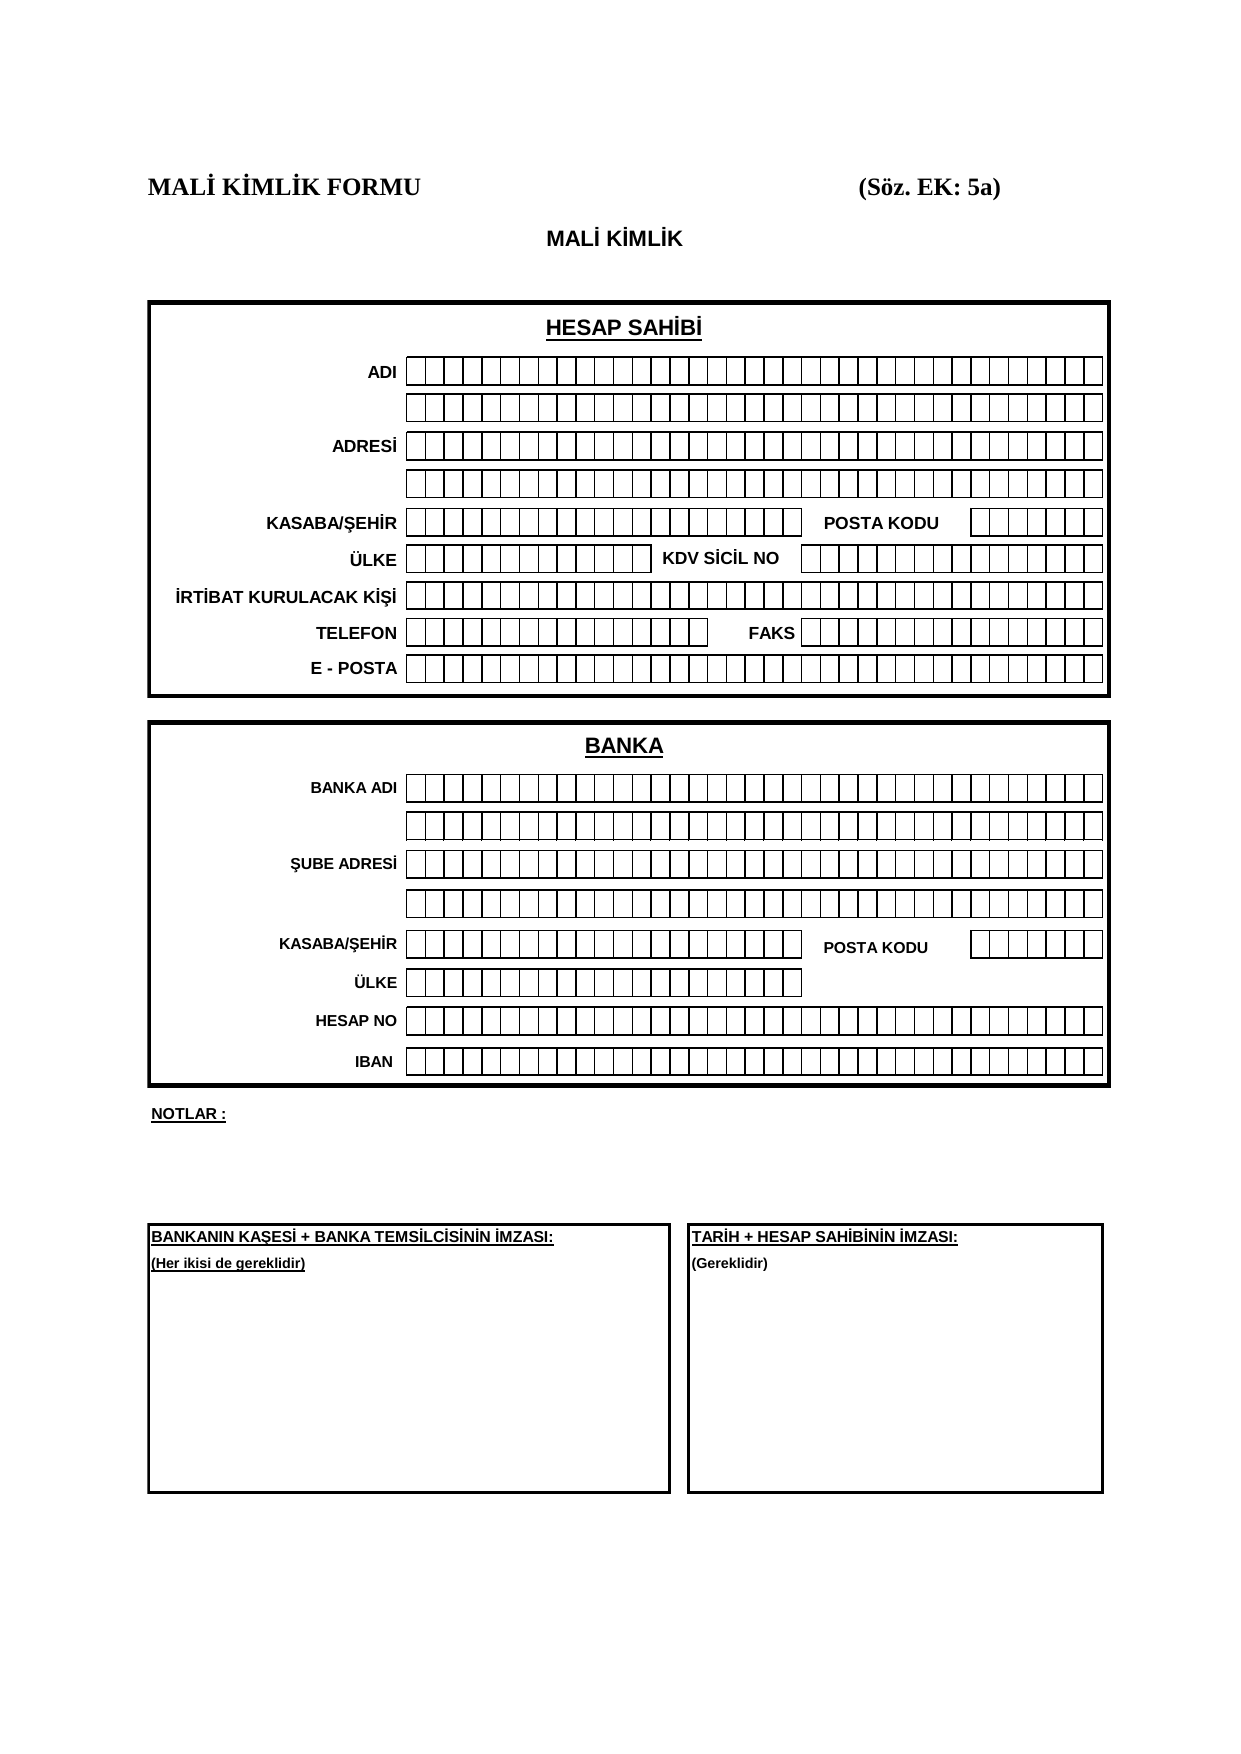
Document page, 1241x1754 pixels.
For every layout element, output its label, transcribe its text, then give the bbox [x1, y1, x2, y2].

text MALİ KİMLİK FORMU (Söz. EK: 5a) [148, 172, 1093, 200]
